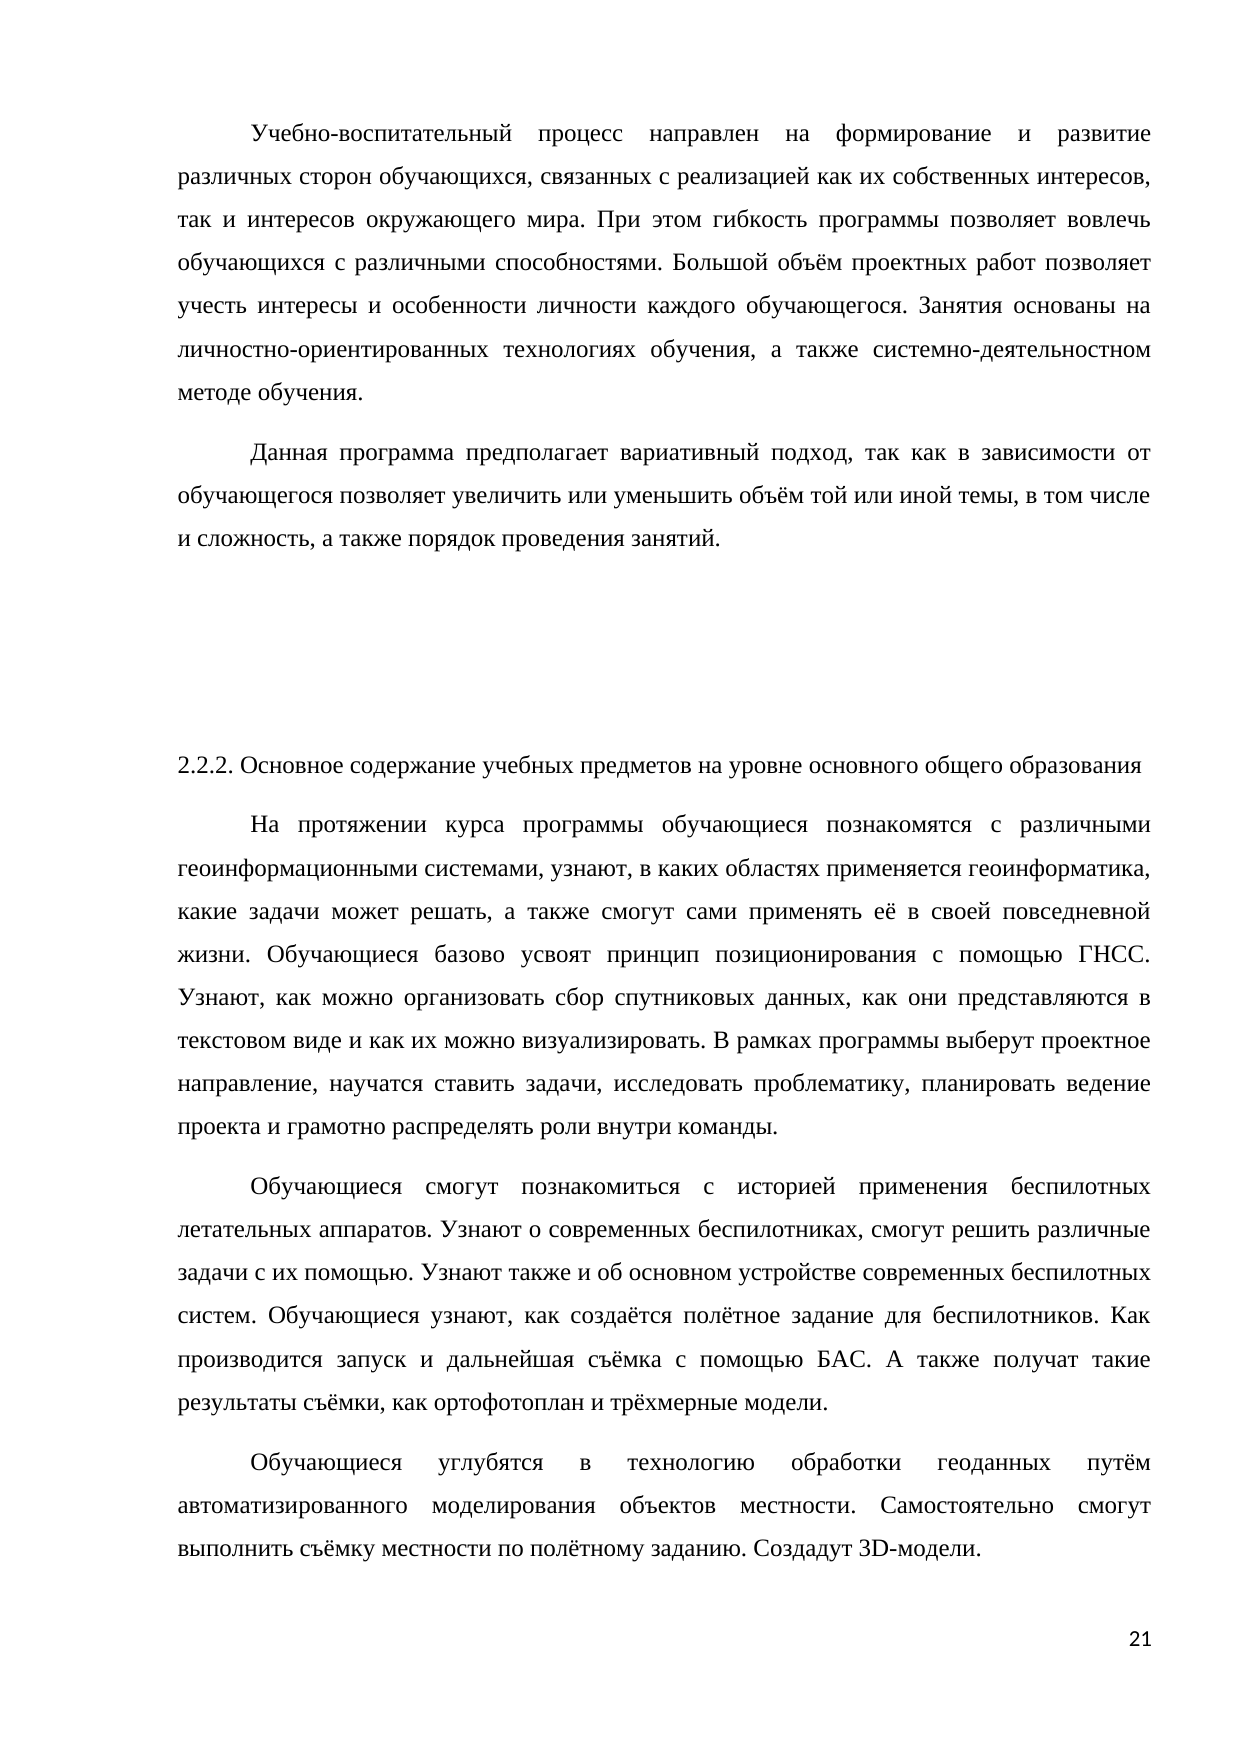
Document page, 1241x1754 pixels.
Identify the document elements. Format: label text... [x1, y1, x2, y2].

text Обучающиеся углубятся в технологию обработки геоданных путём автоматизированного моделирования объектов местности. Самостоятельно смогут выполнить съёмку местности по полётному заданию. Создадут 3D-модели. [177, 1447, 1152, 1562]
text Обучающиеся смогут познакомиться с историей применения беспилотных летательных аппаратов. Узнают о современных беспилотниках, смогут решить различные задачи с их помощью. Узнают также и об основном устройстве современных беспилотных систем. Обучающиеся узнают, как создаётся полётное задание для беспилотников. Как производится запуск и дальнейшая съёмка с помощью БАС. А также получат такие результаты съёмки, как ортофотоплан и трёхмерные модели. [177, 1171, 1152, 1416]
text Данная программа предполагает вариативный подход, так как в зависимости от обучающегося позволяет увеличить или уменьшить объём той или иной темы, в том числе и сложность, а также порядок проведения занятий. [177, 437, 1152, 552]
text Учебно-воспитательный процесс направлен на формирование и развитие различных сторон обучающихся, связанных с реализацией как их собственных интересов, так и интересов окружающего мира. При этом гибкость программы позволяет вовлечь обучающихся с различными способностями. Большой объём проектных работ позволяет учесть интересы и особенности личности каждого обучающегося. Занятия основаны на личностно-ориентированных технологиях обучения, а также системно-деятельностном методе обучения. [177, 118, 1152, 406]
text На протяжении курса программы обучающиеся познакомятся с различными геоинформационными системами, узнают, в каких областях применяется геоинформатика, какие задачи может решать, а также смогут сами применять её в своей повседневной жизни. Обучающиеся базово усвоят принцип позиционирования с помощью ГНСС. Узнают, как можно организовать сбор спутниковых данных, как они представляются в текстовом виде и как их можно визуализировать. В рамках программы выберут проектное направление, научатся ставить задачи, исследовать проблематику, планировать ведение проекта и грамотно распределять роли внутри команды. [177, 809, 1152, 1140]
text 2.2.2. Основное содержание учебных предметов на уровне основного общего образования [177, 750, 1152, 778]
